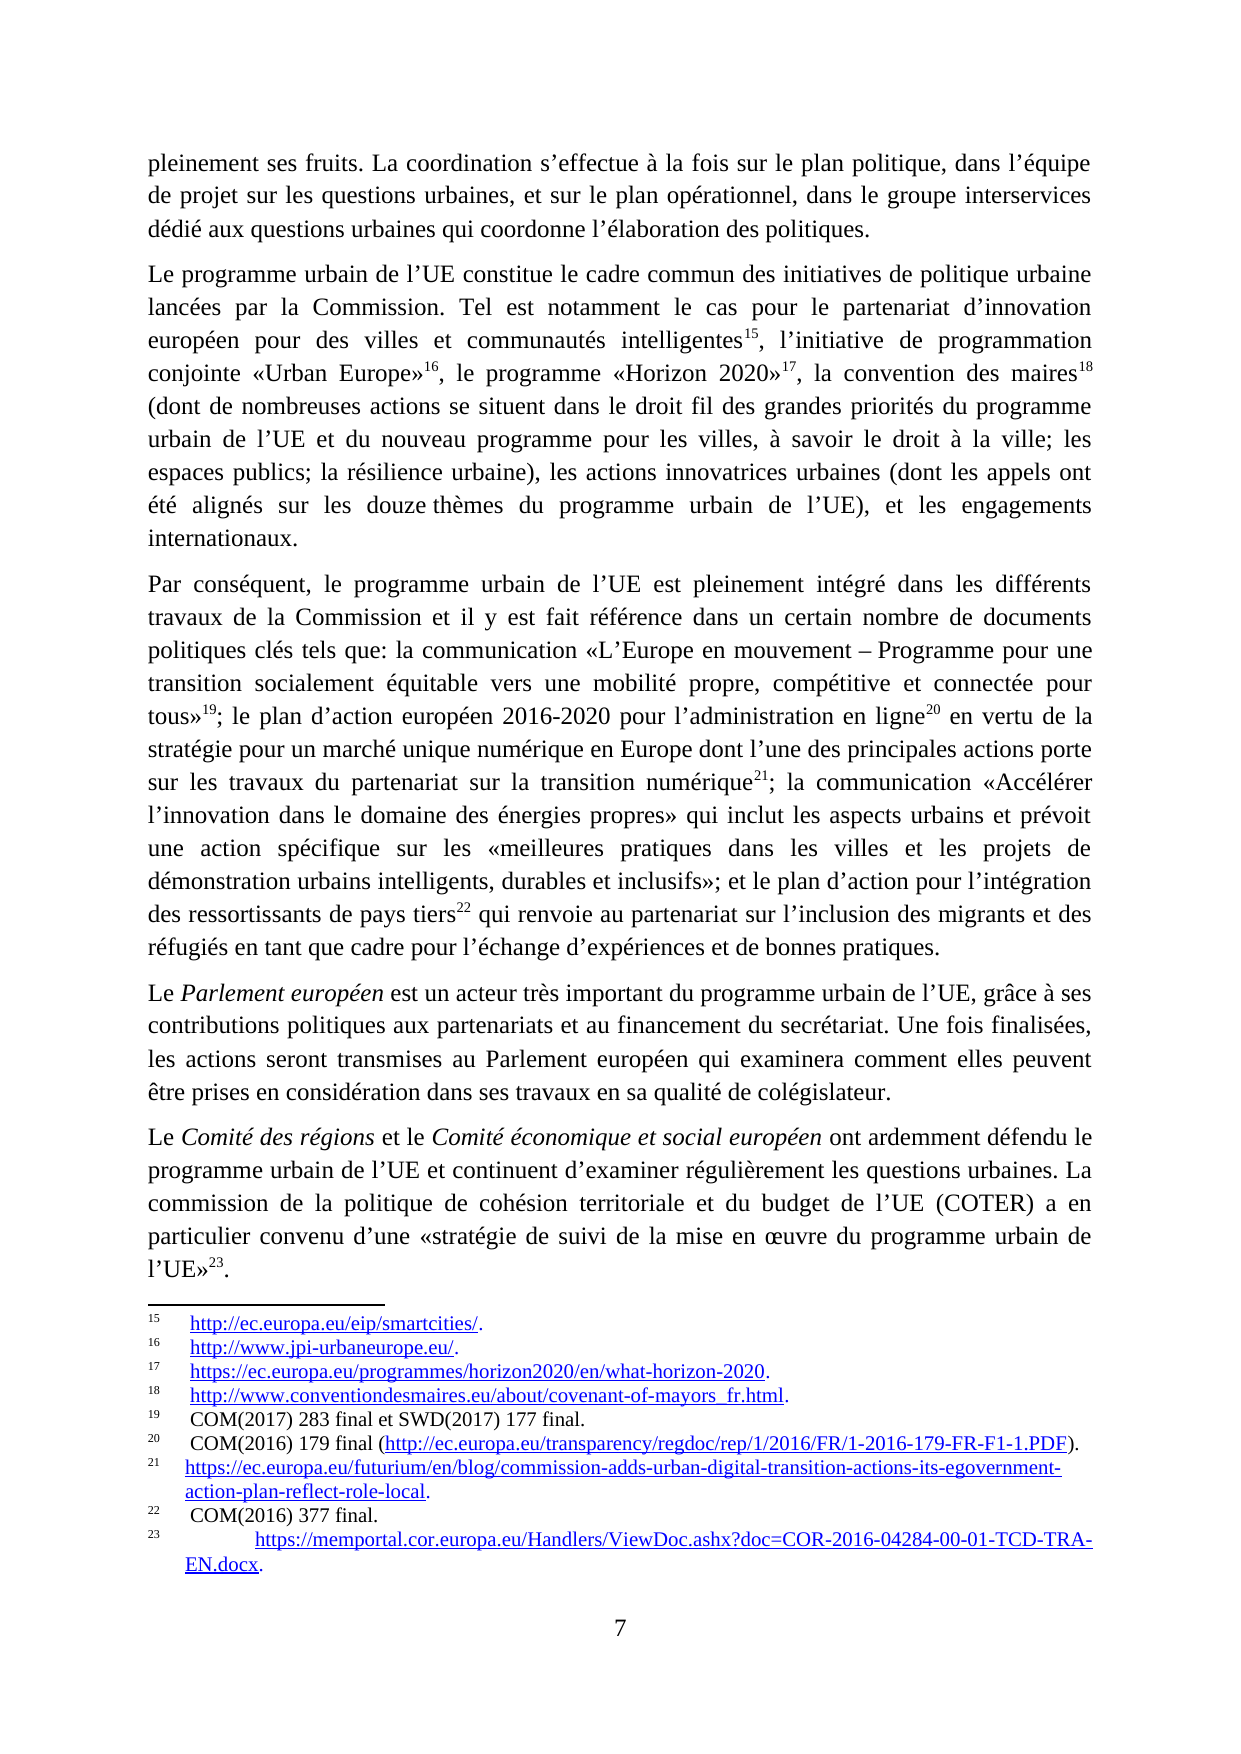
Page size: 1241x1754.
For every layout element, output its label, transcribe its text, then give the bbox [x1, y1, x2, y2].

text Par conséquent, le programme urbain de l’UE est pleinement intégré dans les différents travaux de la Commission et il y est fait référence dans un certain nombre de documents politiques clés tels que: la communication «L’Europe en mouvement – Programme pour une transition socialement équitable vers une mobilité propre, compétitive et connectée pour tous»; le plan d’action européen 2016-2020 pour l’administration en ligne en vertu de la stratégie pour un marché unique numérique en Europe dont l’une des principales actions porte sur les travaux du partenariat sur la transition numérique; la communication «Accélérer l’innovation dans le domaine des énergies propres» qui inclut les aspects urbains et prévoit une action spécifique sur les «meilleures pratiques dans les villes et les projets de démonstration urbains intelligents, durables et inclusifs»; et le plan d’action pour l’intégration des ressortissants de pays tiers qui renvoie au partenariat sur l’inclusion des migrants et des réfugiés en tant que cadre pour l’échange d’expériences et de bonnes pratiques. [148, 569, 1093, 961]
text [148, 148, 1093, 242]
text Le Comité des régions et le Comité économique et social européen ont ardemment défendu le programme urbain de l’UE et continuent d’examiner régulièrement les questions urbaines. La commission de la politique de cohésion territoriale et du budget de l’UE (COTER) a en particulier convenu d’une «stratégie de suivi de la mise en œuvre du programme urbain de l’UE». [148, 1122, 1093, 1283]
text Le Parlement européen est un acteur très important du programme urbain de l’UE, grâce à ses contributions politiques aux partenariats et au financement du secrétariat. Une fois finalisées, les actions seront transmises au Parlement européen qui examinera comment elles peuvent être prises en considération dans ses travaux en sa qualité de colégislateur. [148, 978, 1093, 1105]
text Le programme urbain de l’UE constitue le cadre commun des initiatives de politique urbaine lancées par la Commission. Tel est notamment le cas pour le partenariat d’innovation européen pour des villes et communautés intelligentes, l’initiative de programmation conjointe «Urban Europe», le programme «Horizon 2020», la convention des maires (dont de nombreuses actions se situent dans le droit fil des grandes priorités du programme urbain de l’UE et du nouveau programme pour les villes, à savoir le droit à la ville; les espaces publics; la résilience urbaine), les actions innovatrices urbaines (dont les appels ont été alignés sur les douze thèmes du programme urbain de l’UE), et les engagements internationaux. [148, 259, 1093, 552]
